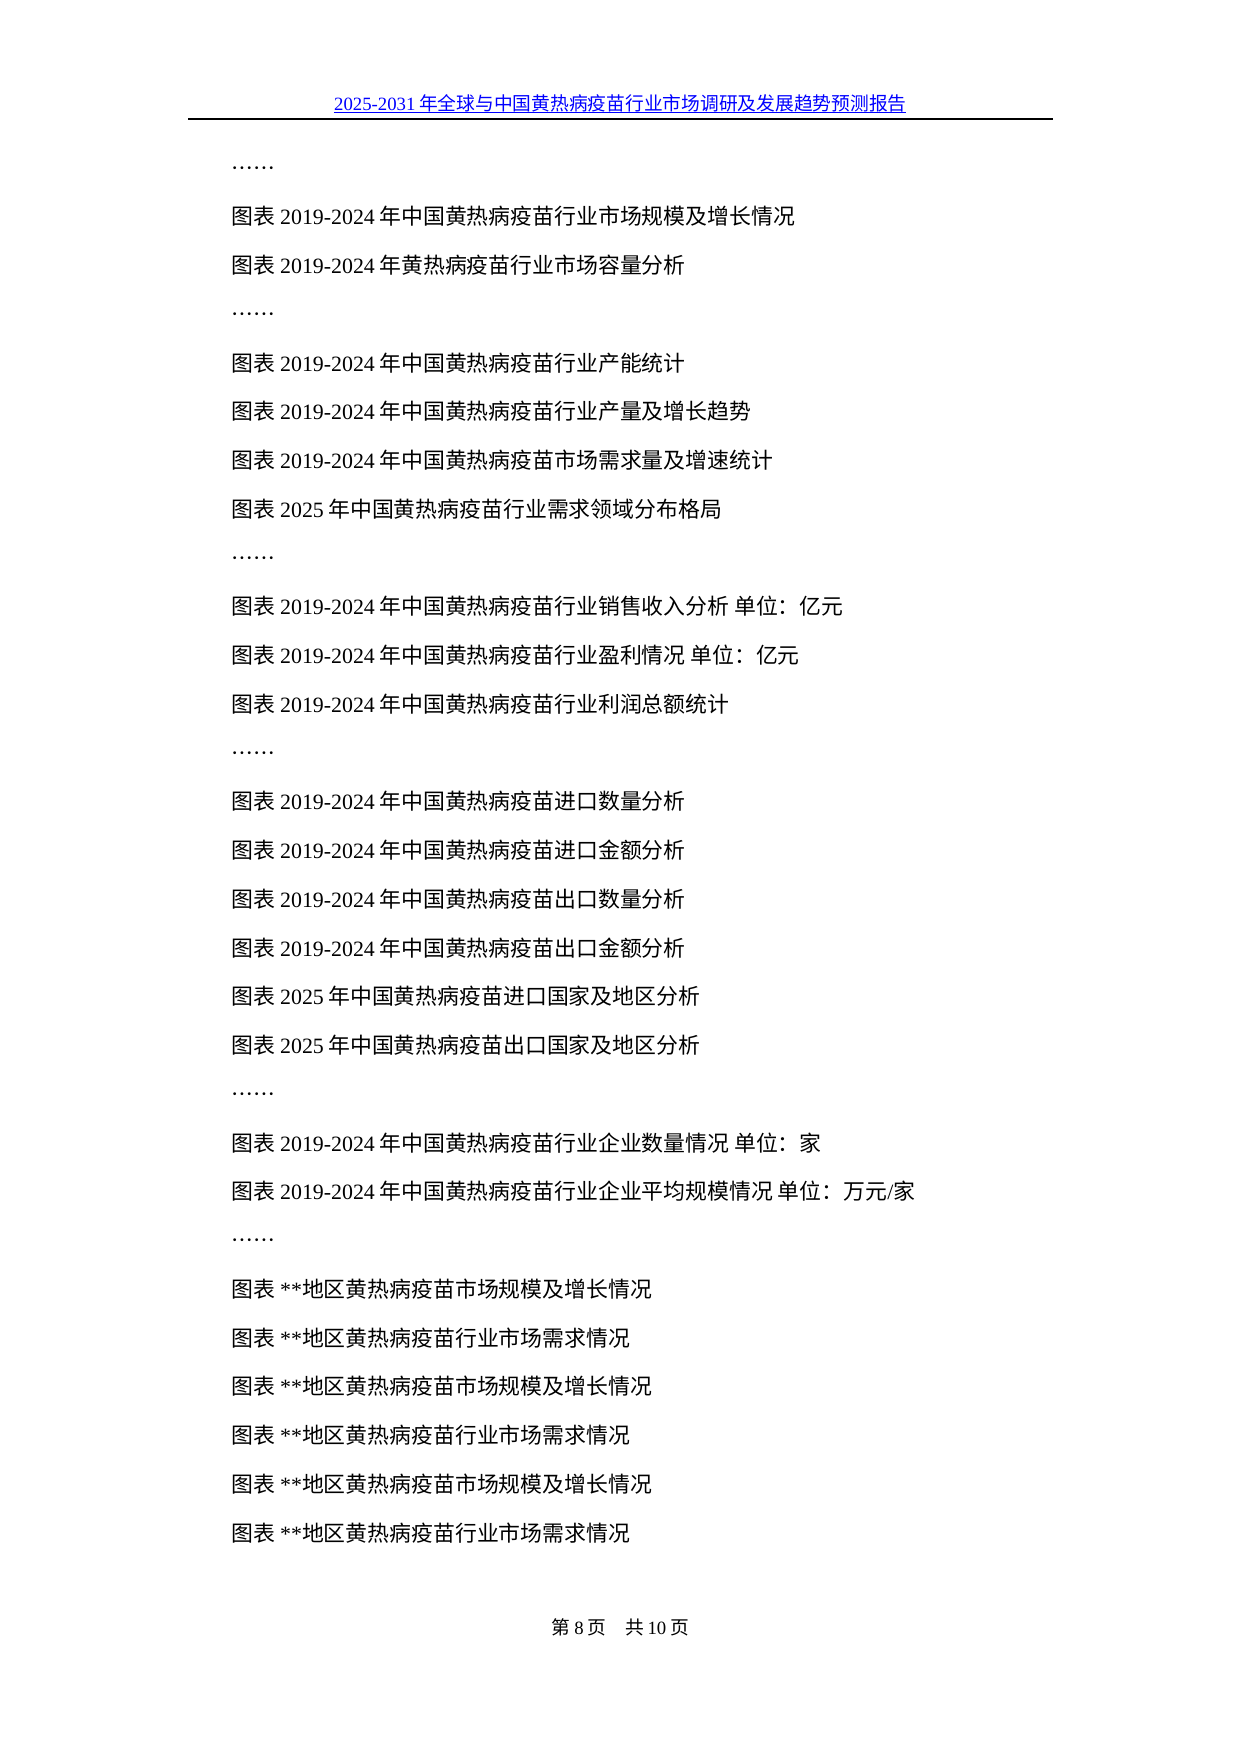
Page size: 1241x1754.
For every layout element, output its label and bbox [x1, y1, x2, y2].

text [187, 150, 1053, 1548]
